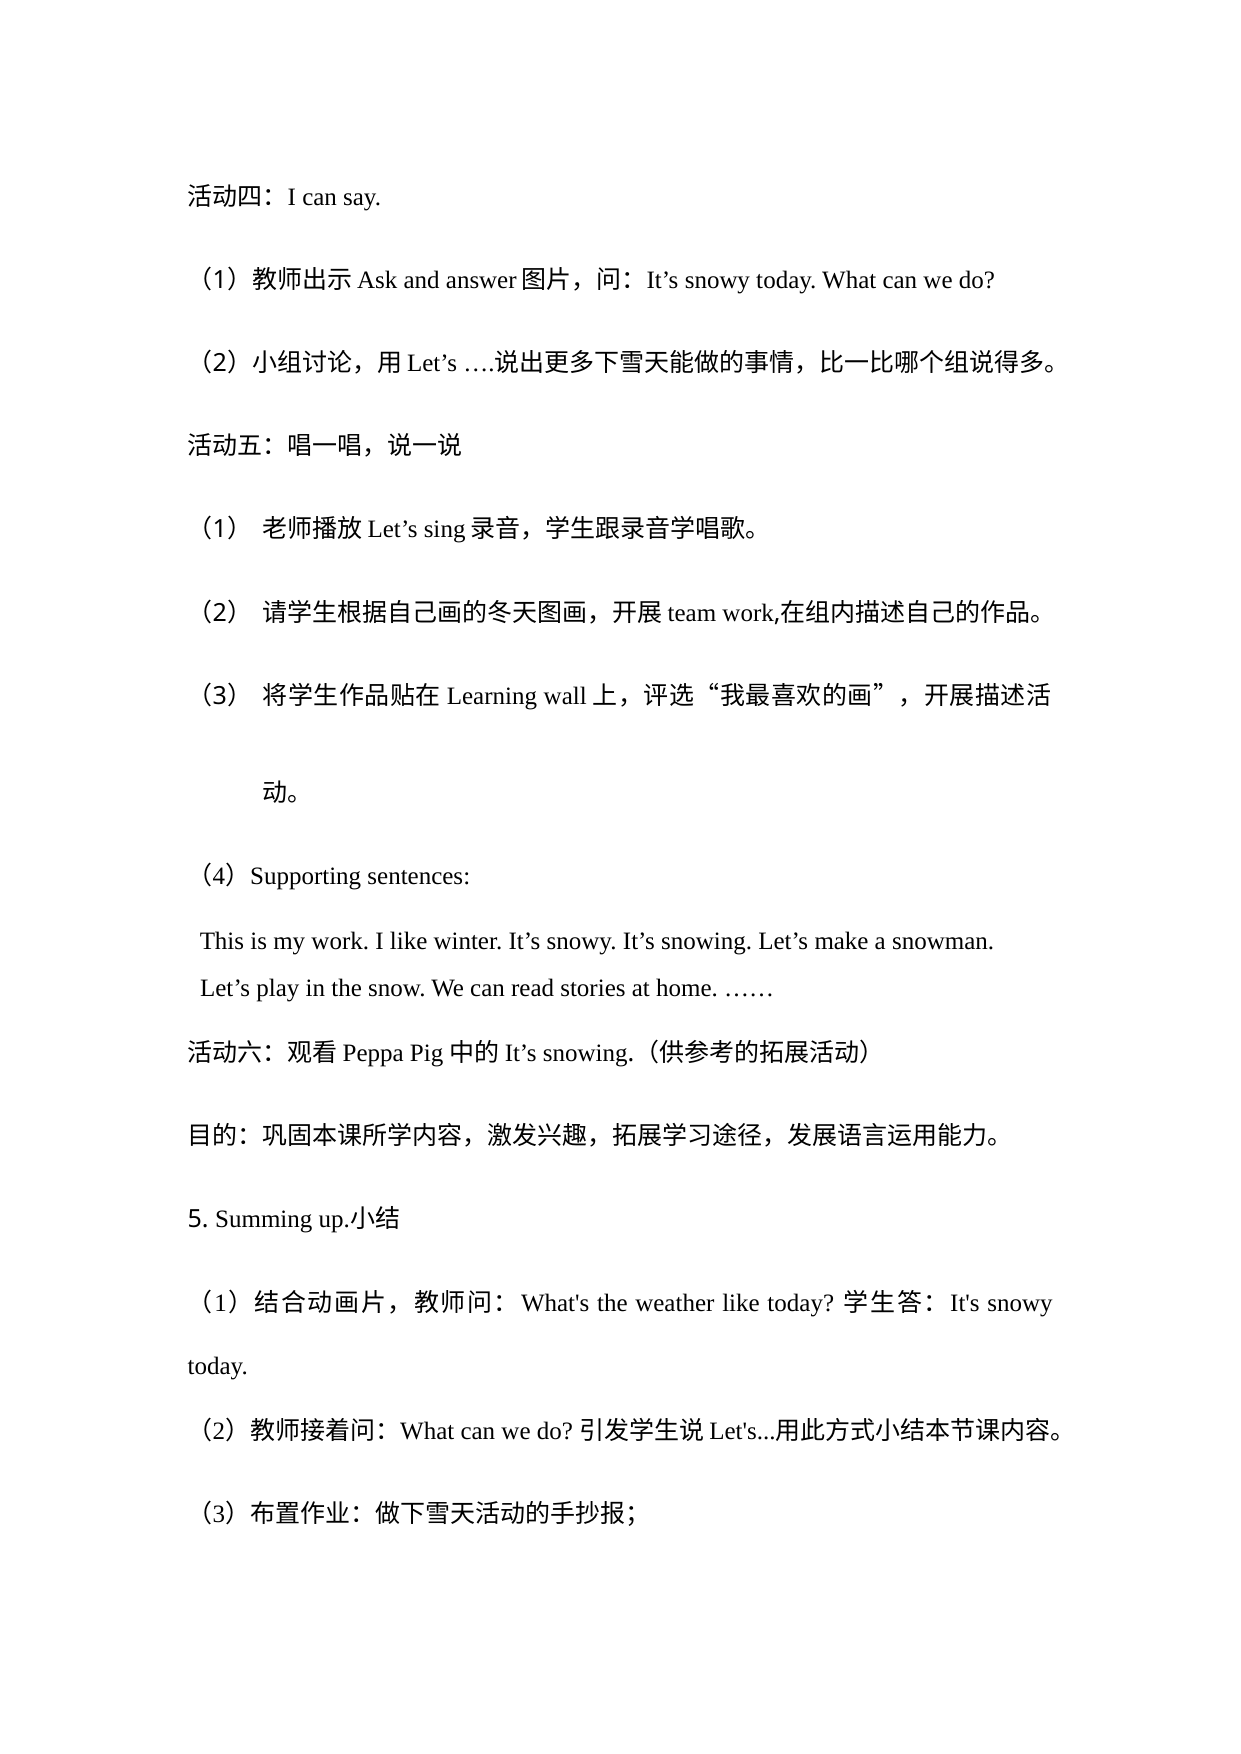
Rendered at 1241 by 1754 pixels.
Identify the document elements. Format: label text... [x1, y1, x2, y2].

text （3）布置作业：做下雪天活动的手抄报； [187, 1479, 1053, 1544]
text 活动六：观看Peppa Pig 中的It’s snowing.（供参考的拓展活动） [187, 1018, 1053, 1083]
text （1）教师出示Ask and answer图片，问：It’s snowy today. What can we do? [187, 245, 1053, 310]
text 5. Summing up.小结 [187, 1184, 1053, 1249]
text 目的：巩固本课所学内容，激发兴趣，拓展学习途径，发展语言运用能力。 [187, 1101, 1053, 1166]
text 活动五：唱一唱，说一说 [187, 411, 1053, 476]
list 将学生作品贴在Learning wall上，评选“我最喜欢的画”，开展描述活动。 [187, 661, 1053, 823]
text Let’s play in the snow. We can read stories at home. …… [187, 971, 1053, 1004]
text This is my work. I like winter. It’s snowy. It’s snowing. Let’s make a snowman. [187, 924, 1053, 957]
text 活动四：I can say. [187, 162, 1053, 227]
text （4）Supporting sentences: [187, 841, 1053, 906]
text （2）教师接着问：What can we do? 引发学生说Let's...用此方式小结本节课内容。 [187, 1396, 1053, 1461]
list 请学生根据自己画的冬天图画，开展team work,在组内描述自己的作品。 [187, 578, 1053, 643]
text （2）小组讨论，用Let’s ….说出更多下雪天能做的事情，比一比哪个组说得多。 [187, 328, 1053, 393]
text （1）结合动画片，教师问：What's the weather like today? 学生答：It's snowy today. [187, 1268, 1053, 1381]
list 老师播放Let’s sing录音，学生跟录音学唱歌。 [187, 494, 1053, 559]
